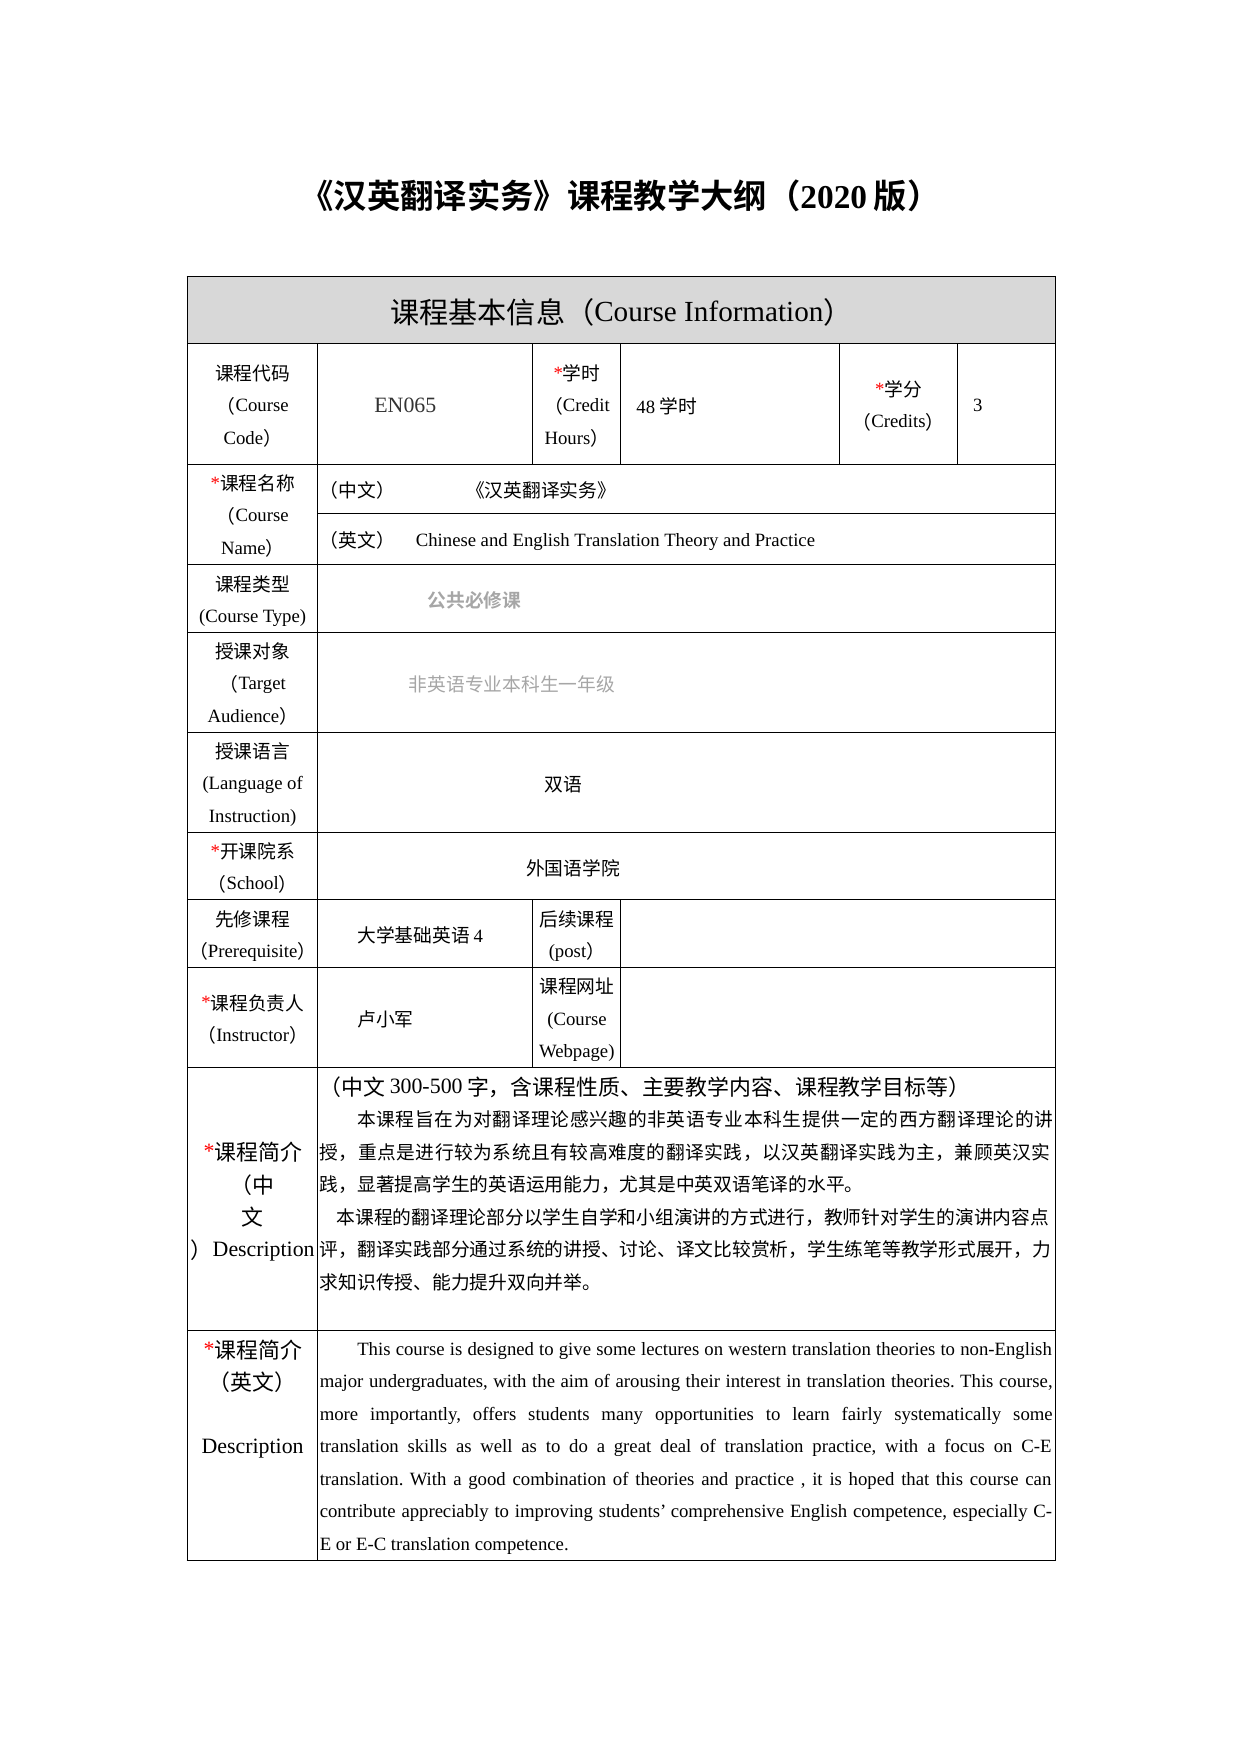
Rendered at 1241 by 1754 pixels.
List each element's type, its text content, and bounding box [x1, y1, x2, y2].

table_cell *课程简介（中文）Description [188, 1068, 317, 1330]
table_cell *课程负责人（Instructor） [188, 968, 317, 1067]
text 《汉英翻译实务》课程教学大纲（2020版） [187, 162, 1053, 227]
table_cell 48 学时 [621, 344, 839, 464]
table_cell 授课对象（Target Audience） [188, 633, 317, 732]
table_cell 授课语言 (Language of Instruction) [188, 733, 317, 832]
table_cell 外国语学院 [318, 833, 1055, 899]
table_cell 后续课程 (post） [533, 900, 620, 967]
table_cell EN065 [318, 344, 532, 464]
table_header 课程基本信息（Course Information） [188, 277, 1055, 343]
table_cell [621, 900, 1055, 967]
table_cell *学时（Credit Hours） [533, 344, 620, 464]
table_cell *开课院系（School） [188, 833, 317, 899]
table_cell *学分（Credits） [840, 344, 957, 464]
table_cell *课程名称（Course Name） [188, 465, 317, 564]
table_cell 大学基础英语4 [318, 900, 532, 967]
table_cell 双语 [318, 733, 1055, 832]
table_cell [188, 1331, 317, 1560]
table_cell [318, 1331, 1055, 1560]
table_cell [621, 968, 1055, 1067]
table_cell 公共必修课 [318, 565, 1055, 632]
table_cell 先修课程（Prerequisite） [188, 900, 317, 967]
table_cell （英文） Chinese and English Translation Theory and Practice [318, 514, 1055, 564]
table_cell 课程代码（Course Code） [188, 344, 317, 464]
table_cell （中文） 《汉英翻译实务》 [318, 465, 1055, 512]
table_cell 非英语专业本科生一年级 [318, 633, 1055, 732]
table_cell 3 [958, 344, 1055, 464]
table_cell 卢小军 [318, 968, 532, 1067]
table_cell 课程类型 (Course Type) [188, 565, 317, 632]
table_cell 课程网址 (Course Webpage) [533, 968, 620, 1067]
table_cell （中文300-500字，含课程性质、主要教学内容、课程教学目标等） 本课程旨在为对翻译理论感兴趣的非英语专业本科生提供一定的西方翻译理论的讲授，重点是进行较为系统且有较高难度的翻译实践，以汉英翻译实践为主，兼顾英汉实践，显著提高学生的英语运用能力，尤其是中英双语笔译的水平。 本课程的翻译理论部分以学生自学和小组演讲的方式进行，教师针对学生的演讲内容点评，翻译实践部分通过系统的讲授、讨论、译文比较赏析，学生练笔等教学形式展开，力求知识传授、能力提升双向并举。 [318, 1068, 1055, 1330]
